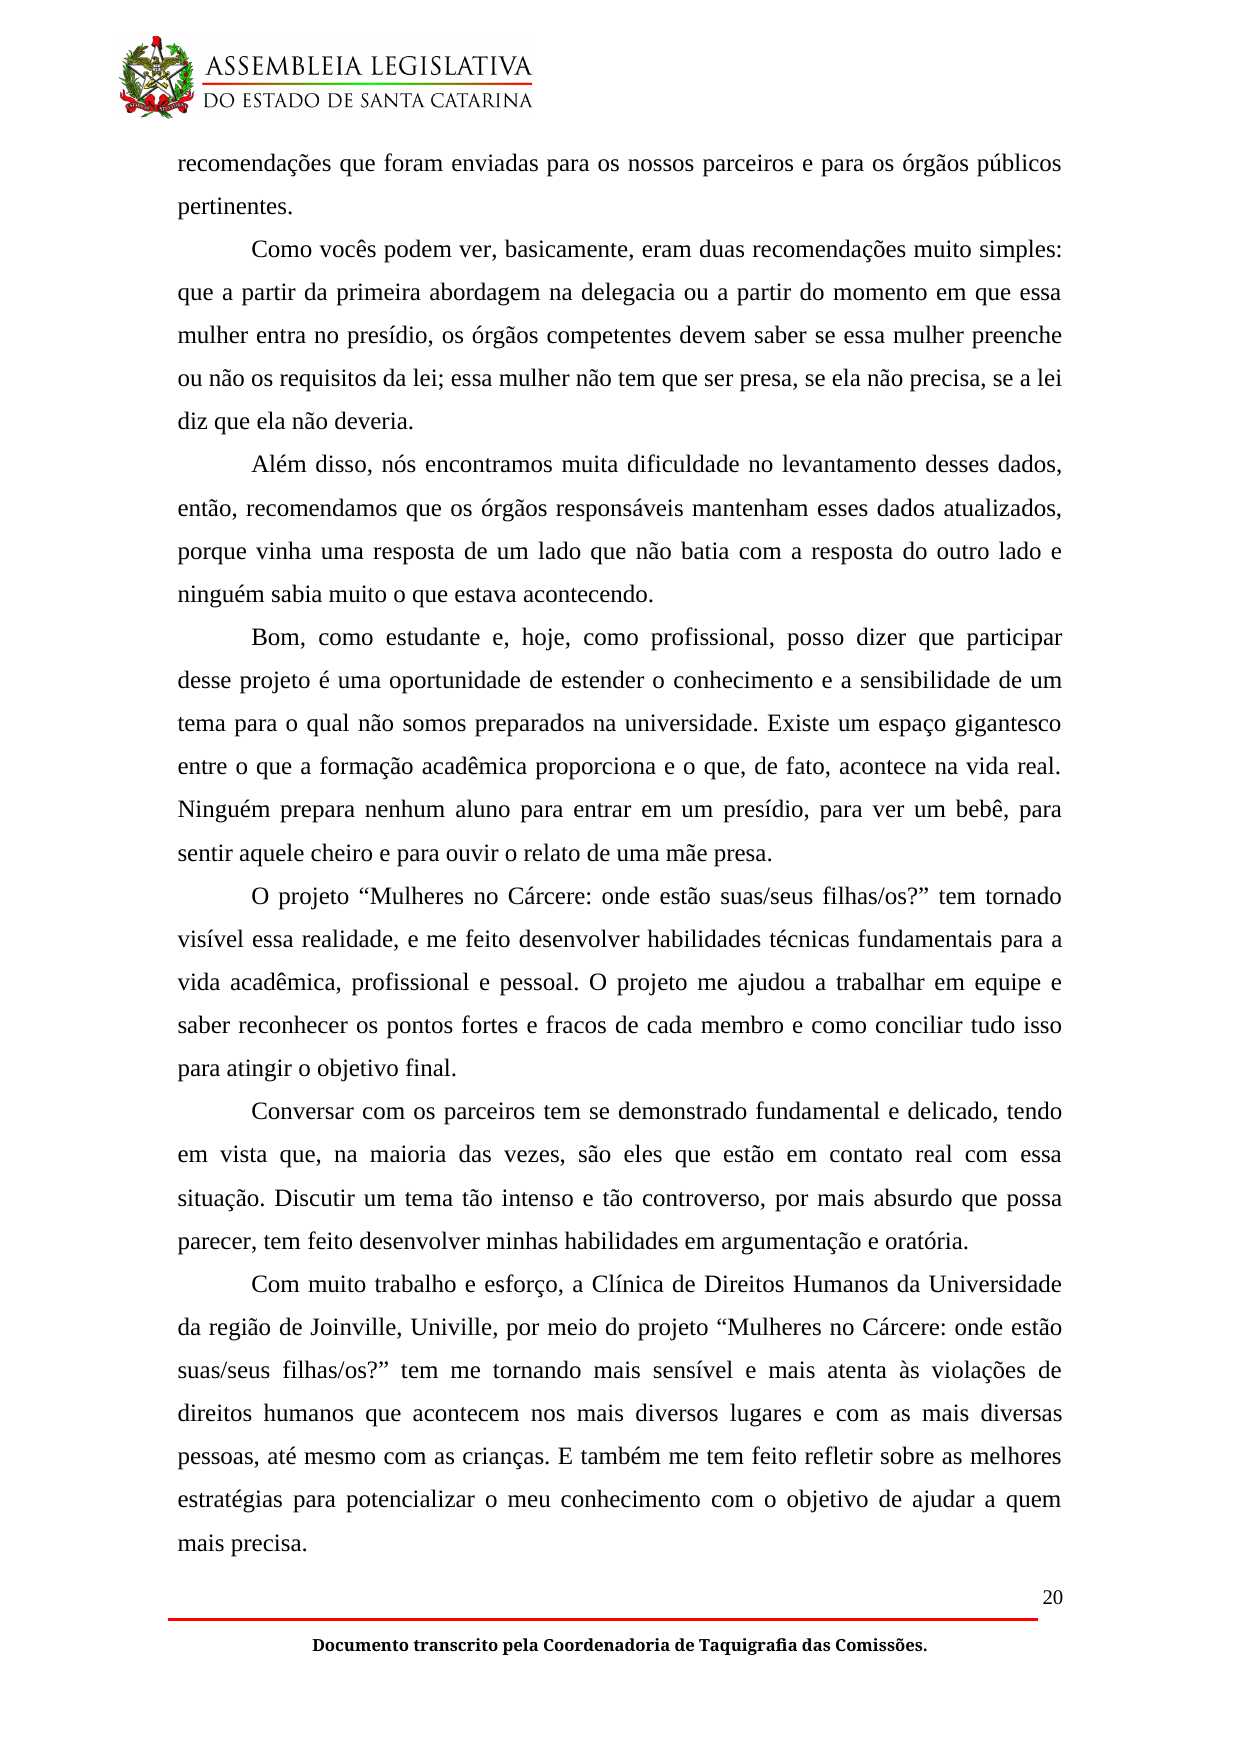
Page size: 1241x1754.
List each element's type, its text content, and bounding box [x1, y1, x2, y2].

text Com muito trabalho e esforço, a Clínica de Direitos Humanos da Universidade da região de Joinville, Univille, por meio do projeto “Mulheres no Cárcere: onde estão suas/seus filhas/os?” tem me tornando mais sensível e mais atenta às violações de direitos humanos que acontecem nos mais diversos lugares e com as mais diversas pessoas, até mesmo com as crianças. E também me tem feito refletir sobre as melhores estratégias para potencializar o meu conhecimento com o objetivo de ajudar a quem mais precisa. [177, 1269, 1063, 1556]
text Como vocês podem ver, basicamente, eram duas recomendações muito simples: que a partir da primeira abordagem na delegacia ou a partir do momento em que essa mulher entra no presídio, os órgãos competentes devem saber se essa mulher preenche ou não os requisitos da lei; essa mulher não tem que ser presa, se ela não precisa, se a lei diz que ela não deveria. [177, 234, 1063, 435]
text Conversar com os parceiros tem se demonstrado fundamental e delicado, tendo em vista que, na maioria das vezes, são eles que estão em contato real com essa situação. Discutir um tema tão intenso e tão controverso, por mais absurdo que possa parecer, tem feito desenvolver minhas habilidades em argumentação e oratória. [177, 1096, 1063, 1254]
text Além disso, nós encontramos muita dificuldade no levantamento desses dados, então, recomendamos que os órgãos responsáveis mantenham esses dados atualizados, porque vinha uma resposta de um lado que não batia com a resposta do outro lado e ninguém sabia muito o que estava acontecendo. [177, 449, 1063, 608]
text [177, 148, 1063, 219]
text Bom, como estudante e, hoje, como profissional, posso dizer que participar desse projeto é uma oportunidade de estender o conhecimento e a sensibilidade de um tema para o qual não somos preparados na universidade. Existe um espaço gigantesco entre o que a formação acadêmica proporciona e o que, de fato, acontece na vida real. Ninguém prepara nenhum aluno para entrar em um presídio, para ver um bebê, para sentir aquele cheiro e para ouvir o relato de uma mãe presa. [177, 622, 1063, 866]
text O projeto “Mulheres no Cárcere: onde estão suas/seus filhas/os?” tem tornado visível essa realidade, e me feito desenvolver habilidades técnicas fundamentais para a vida acadêmica, profissional e pessoal. O projeto me ajudou a trabalhar em equipe e saber reconhecer os pontos fortes e fracos de cada membro e como conciliar tudo isso para atingir o objetivo final. [177, 881, 1063, 1082]
picture [118, 36, 533, 119]
